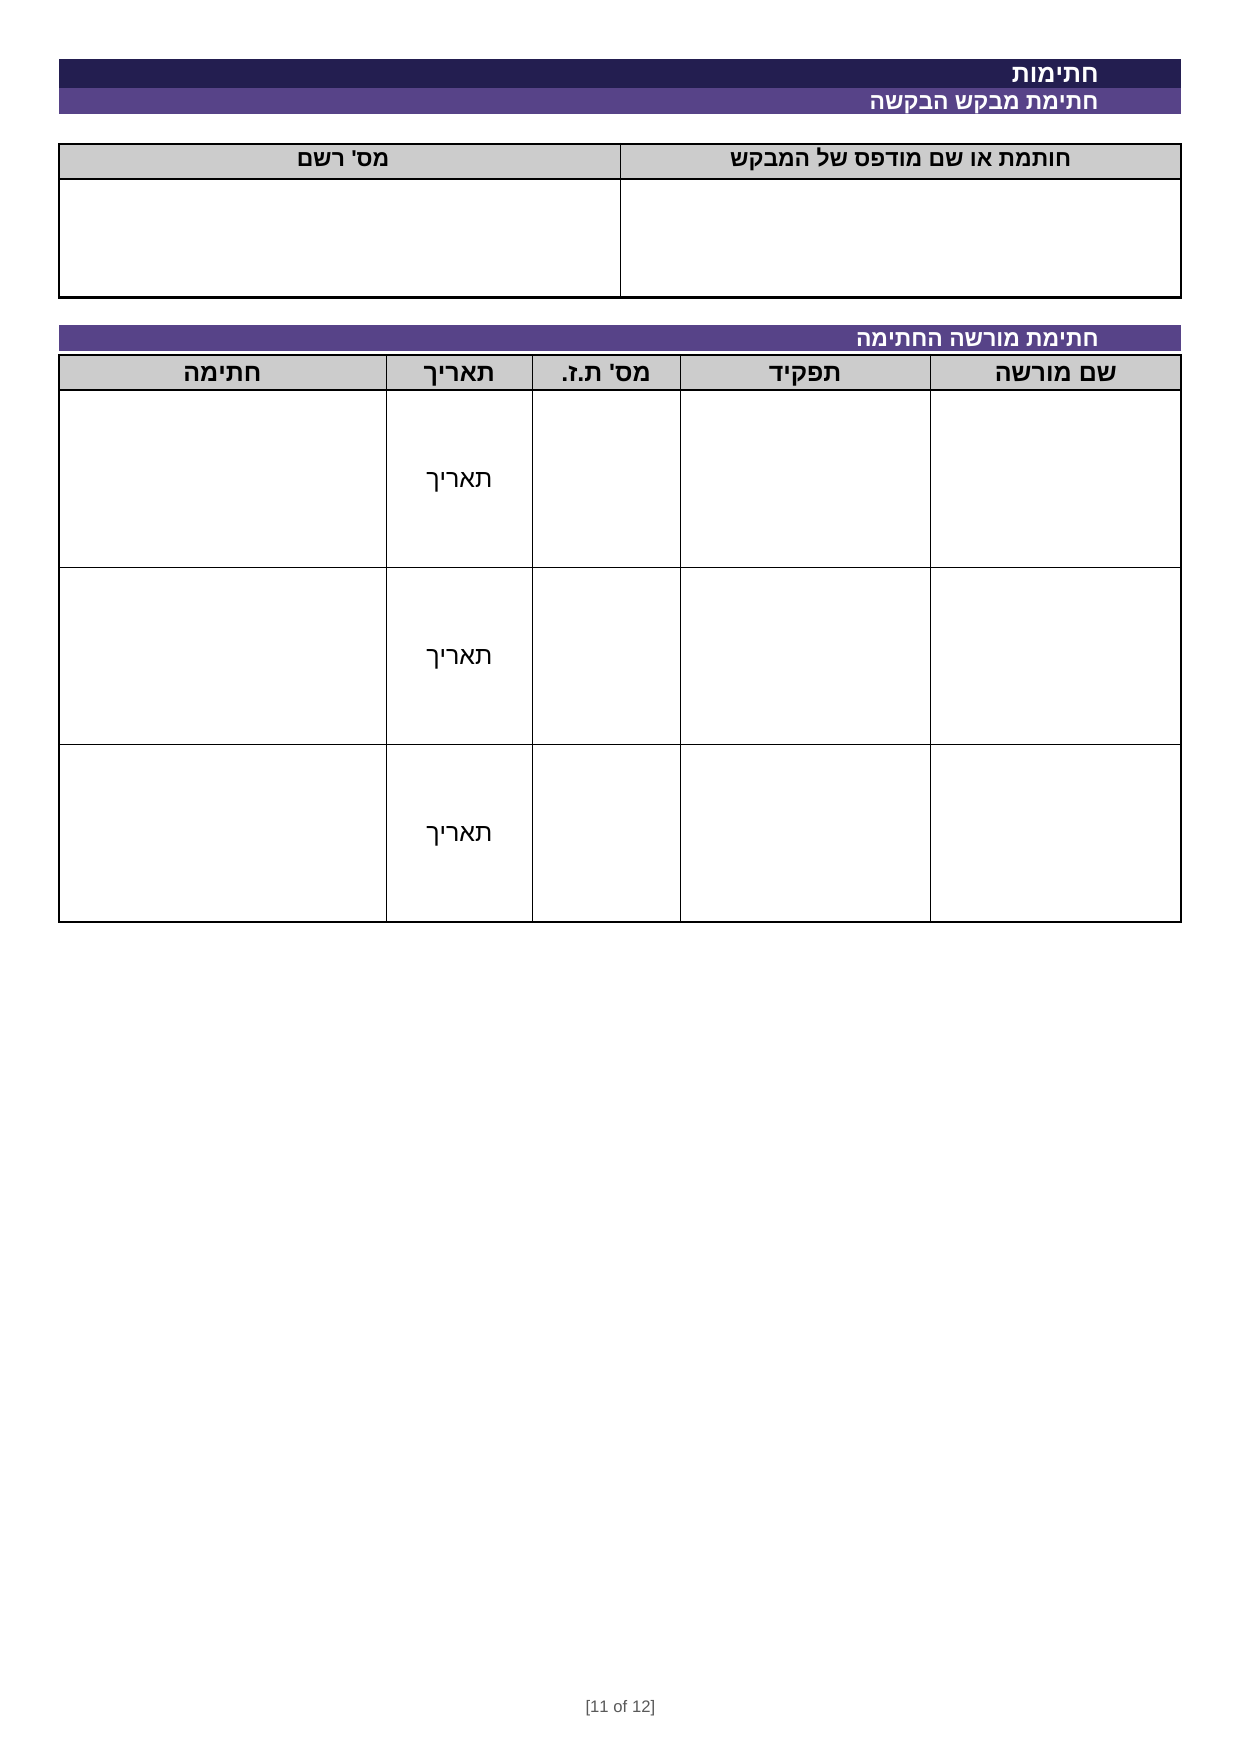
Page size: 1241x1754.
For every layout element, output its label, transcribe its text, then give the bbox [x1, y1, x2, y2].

table_cell [681, 391, 930, 566]
table_cell [387, 745, 532, 921]
table_cell [681, 568, 930, 743]
table_cell [931, 745, 1180, 921]
table_header מס' ת.ז. [533, 356, 680, 389]
table_cell [387, 391, 532, 566]
table_cell [621, 180, 1180, 296]
table_header מס' רשם [60, 145, 620, 178]
table_cell [387, 568, 532, 743]
table_cell [60, 391, 386, 566]
table_header שם מורשה [931, 356, 1180, 389]
table_header חתימה [60, 356, 386, 389]
subtitle חתימות [59, 59, 1181, 88]
table_cell [533, 745, 680, 921]
table_cell [60, 745, 386, 921]
table_cell [681, 745, 930, 921]
subtitle חתימת מבקש הבקשה [59, 88, 1181, 114]
subtitle חתימת מורשה החתימה [59, 325, 1181, 351]
table_header תפקיד [681, 356, 930, 389]
table_header חותמת או שם מודפס של המבקש [621, 145, 1180, 178]
table_cell [533, 568, 680, 743]
table_cell [931, 568, 1180, 743]
table_cell [60, 568, 386, 743]
table_cell [931, 391, 1180, 566]
table_header תאריך [387, 356, 532, 389]
table_cell [60, 180, 620, 296]
table_cell [533, 391, 680, 566]
